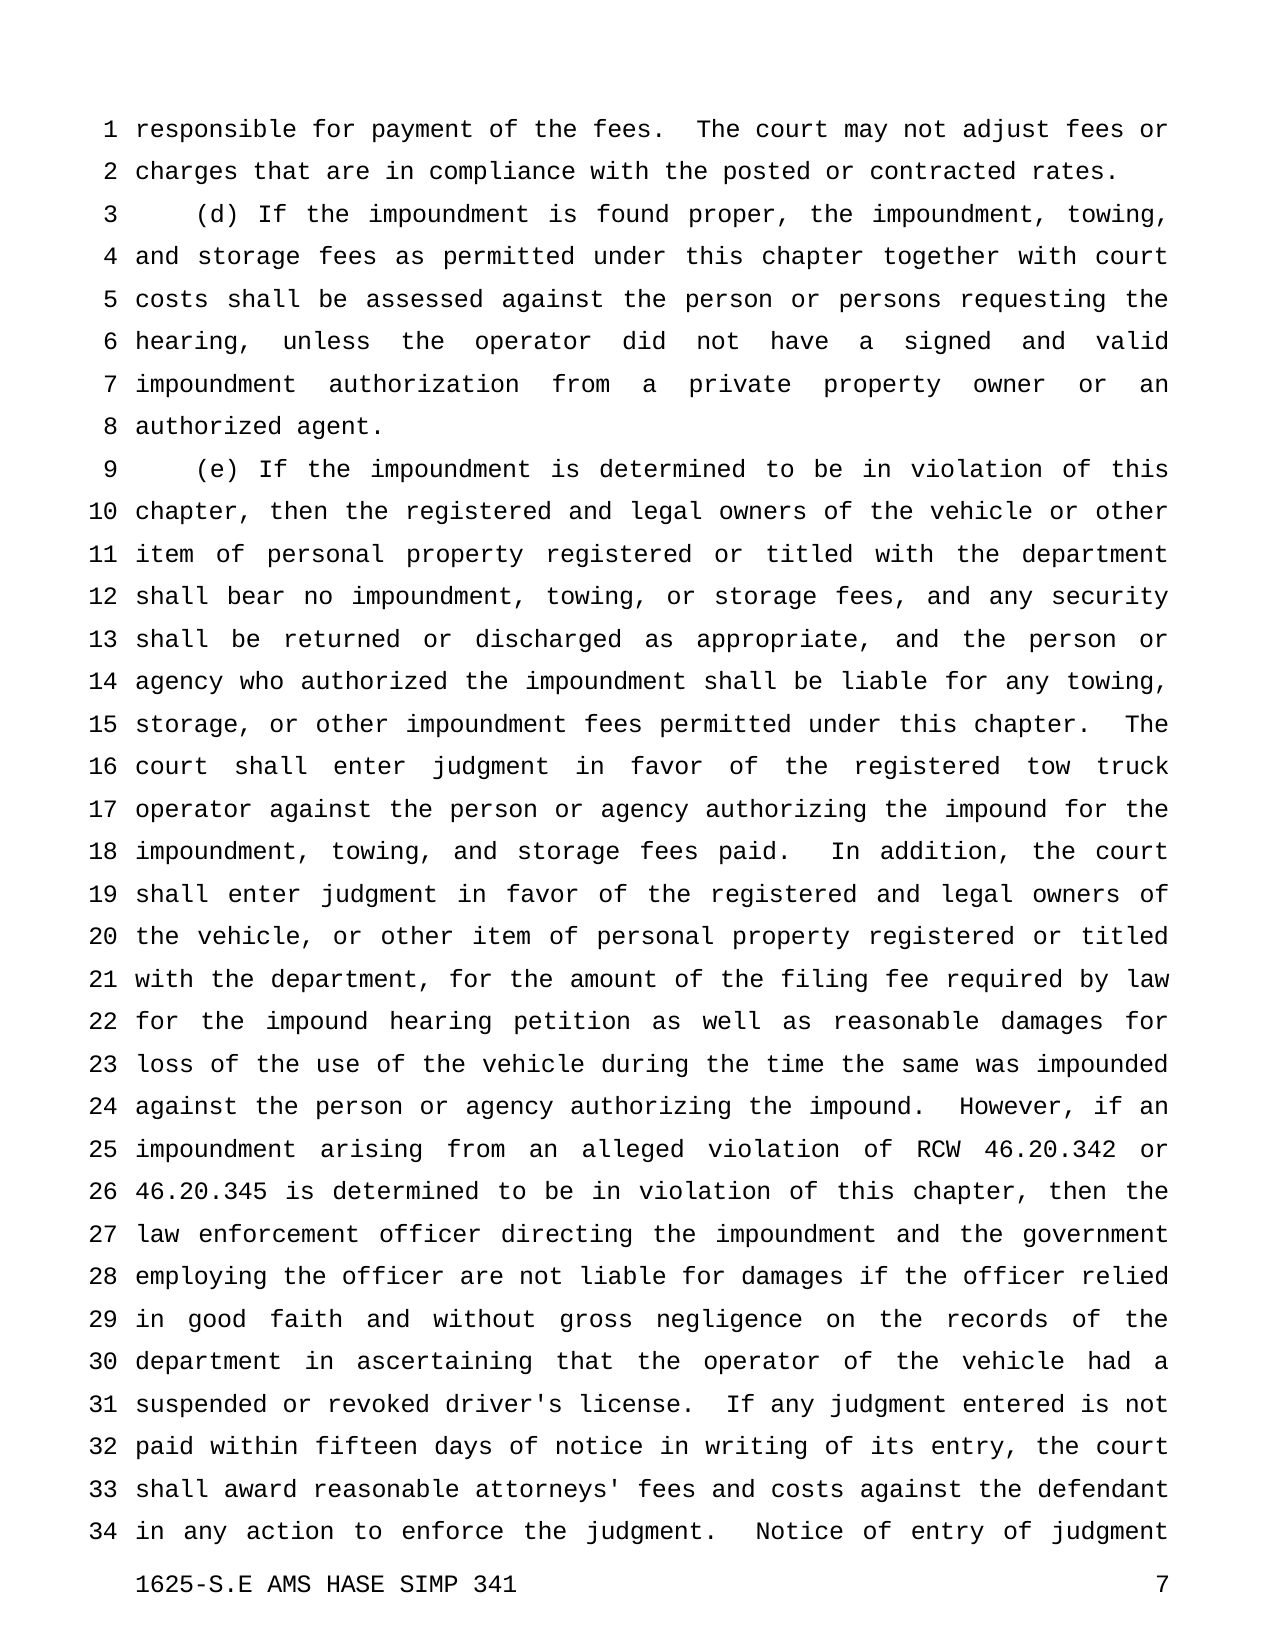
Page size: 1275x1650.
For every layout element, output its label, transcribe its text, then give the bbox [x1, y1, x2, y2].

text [135, 103, 1170, 188]
text (d) If the impoundment is found proper, the impoundment, towing, and storage fees as permitted under this chapter together with court costs shall be assessed against the person or persons requesting the hearing, unless the operator did not have a signed and valid impoundment authorization from a private property owner or an authorized agent. [135, 188, 1170, 443]
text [135, 443, 1170, 1548]
